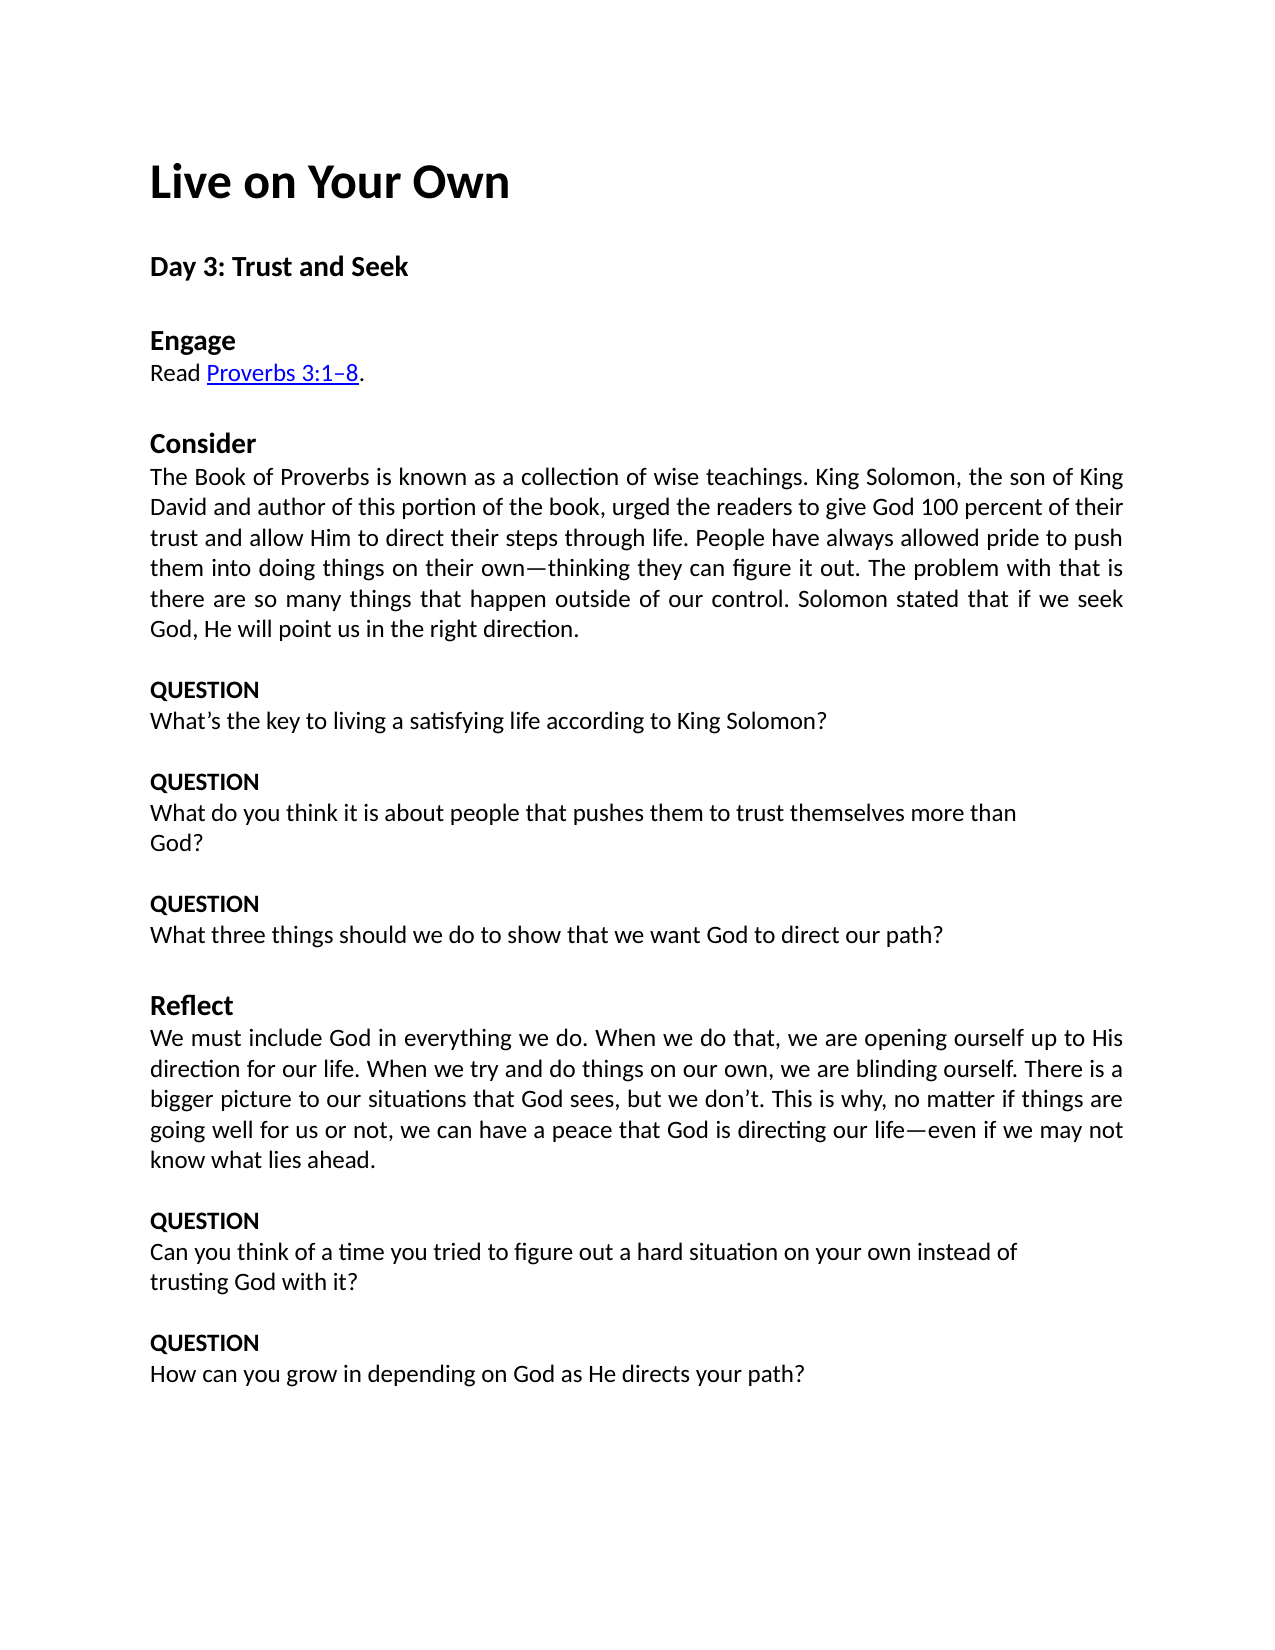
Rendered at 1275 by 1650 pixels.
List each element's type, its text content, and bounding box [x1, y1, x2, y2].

table_header QUESTION What do you think it is about people that pushes them to trust themselves more than God? [150, 766, 1050, 858]
text Live on Your Own [150, 150, 1125, 211]
table_header QUESTION How can you grow in depending on God as He directs your path? [150, 1328, 1050, 1389]
text Reflect [150, 987, 1125, 1022]
text The Book of Proverbs is known as a collection of wise teachings. King Solomon, the son of King David and author of this portion of the book, urged the readers to give God 100 percent of their trust and allow Him to direct their steps through life. People have always allowed pride to push them into doing things on their own—thinking they can figure it out. The problem with that is there are so many things that happen outside of our control. Solomon stated that if we seek God, He will point us in the right direction. [150, 461, 1125, 644]
table_header QUESTION Can you think of a time you tried to figure out a hard situation on your own instead of trusting God with it? [150, 1175, 1050, 1297]
text We must include God in everything we do. When we do that, we are opening ourself up to His direction for our life. When we try and do things on our own, we are blinding ourself. There is a bigger picture to our situations that God sees, but we don’t. This is why, no matter if things are going well for us or not, we can have a peace that God is directing our life—even if we may not know what lies ahead. [150, 1022, 1125, 1175]
text Consider [150, 425, 1125, 461]
table_header QUESTION What’s the key to living a satisfying life according to King Solomon? [150, 644, 1050, 736]
text Day 3: Trust and Seek [150, 248, 1125, 284]
text Engage [150, 322, 1125, 357]
table_header QUESTION What three things should we do to show that we want God to direct our path? [150, 888, 1050, 949]
text Read Proverbs 3:1–8. [150, 357, 1125, 388]
